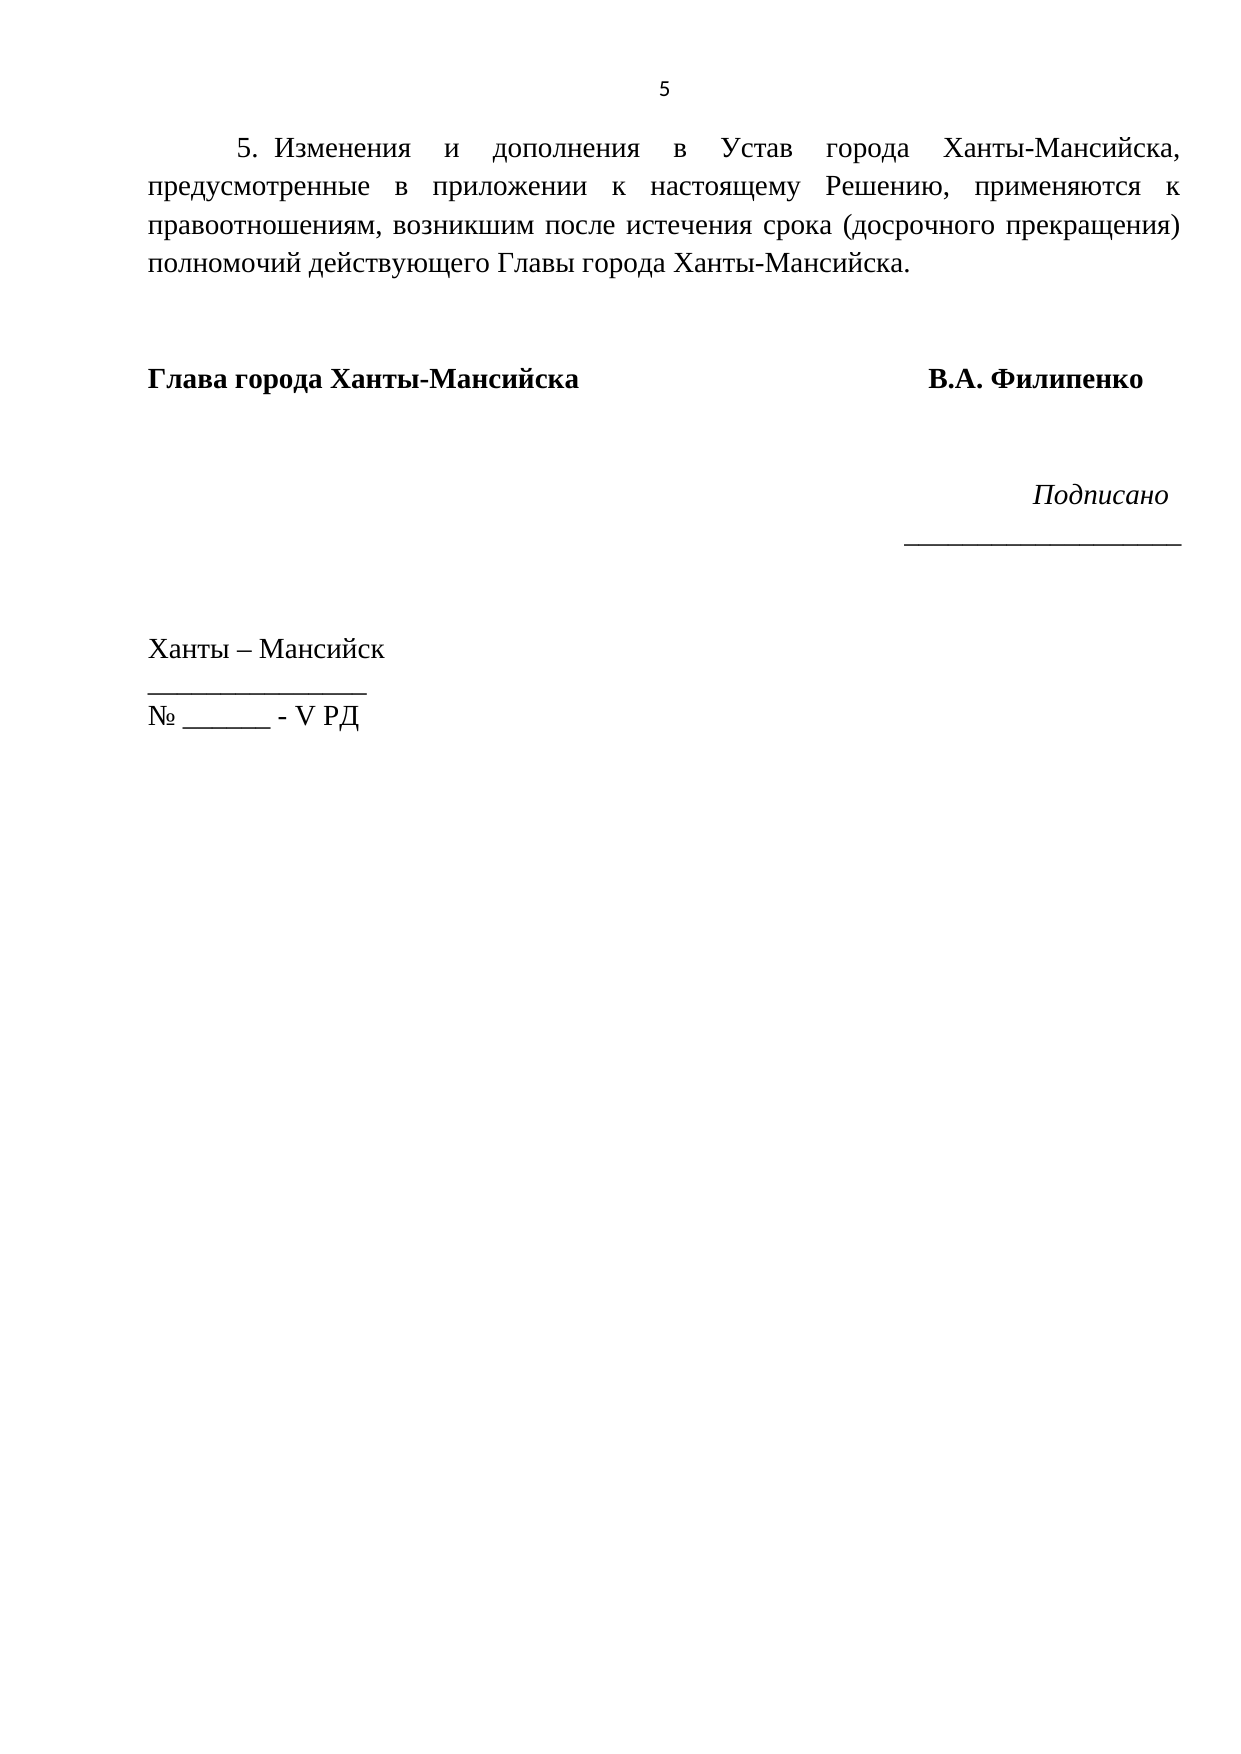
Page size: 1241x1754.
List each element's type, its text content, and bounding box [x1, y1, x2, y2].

list Изменения и дополнения в Устав города Ханты-Мансийска, предусмотренные в приложении к настоящему Решению, применяются к правоотношениям, возникшим после истечения срока (досрочного прекращения) полномочий действующего Главы города Ханты-Мансийска. [148, 130, 1181, 279]
text Глава города Ханты-Мансийска В.А. Филипенко [148, 361, 1181, 395]
text ___________________ [148, 515, 1181, 549]
text Ханты – Мансийск [148, 631, 1181, 664]
text Подписано [148, 477, 1181, 510]
text _______________ [148, 664, 1181, 698]
text № ______ - V РД [148, 698, 1181, 732]
